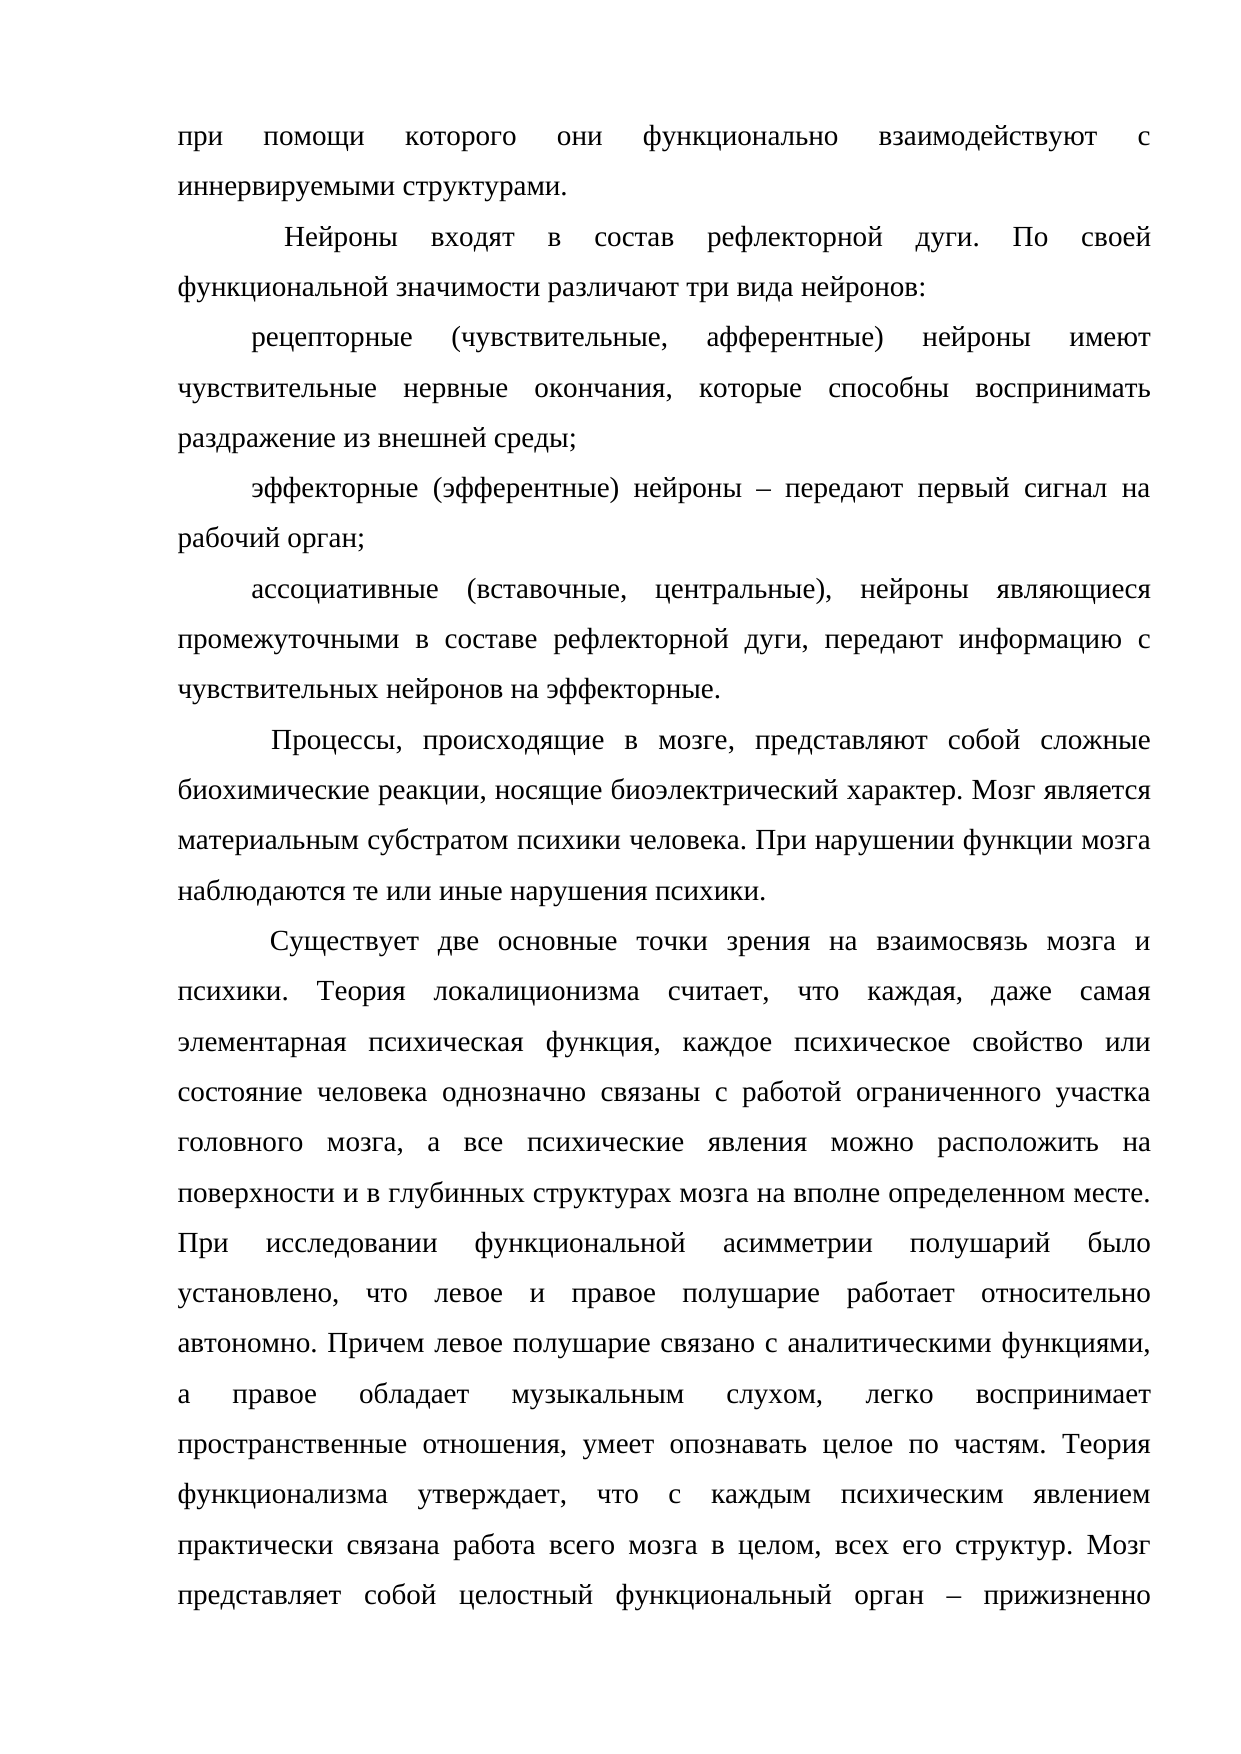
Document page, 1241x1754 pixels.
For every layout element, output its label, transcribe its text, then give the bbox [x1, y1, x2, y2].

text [177, 118, 1152, 202]
text эффекторные (эфферентные) нейроны – передают первый сигнал на рабочий орган; [177, 470, 1152, 554]
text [177, 923, 1152, 1611]
text Процессы, происходящие в мозге, представляют собой сложные биохимические реакции, носящие биоэлектрический характер. Мозг является материальным субстратом психики человека. При нарушении функции мозга наблюдаются те или иные нарушения психики. [177, 722, 1152, 906]
text ассоциативные (вставочные, центральные), нейроны являющиеся промежуточными в составе рефлекторной дуги, передают информацию с чувствительных нейронов на эффекторные. [177, 571, 1152, 705]
text рецепторные (чувствительные, афферентные) нейроны имеют чувствительные нервные окончания, которые способны воспринимать раздражение из внешней среды; [177, 319, 1152, 453]
text Нейроны входят в состав рефлекторной дуги. По своей функциональной значимости различают три вида нейронов: [177, 219, 1152, 303]
